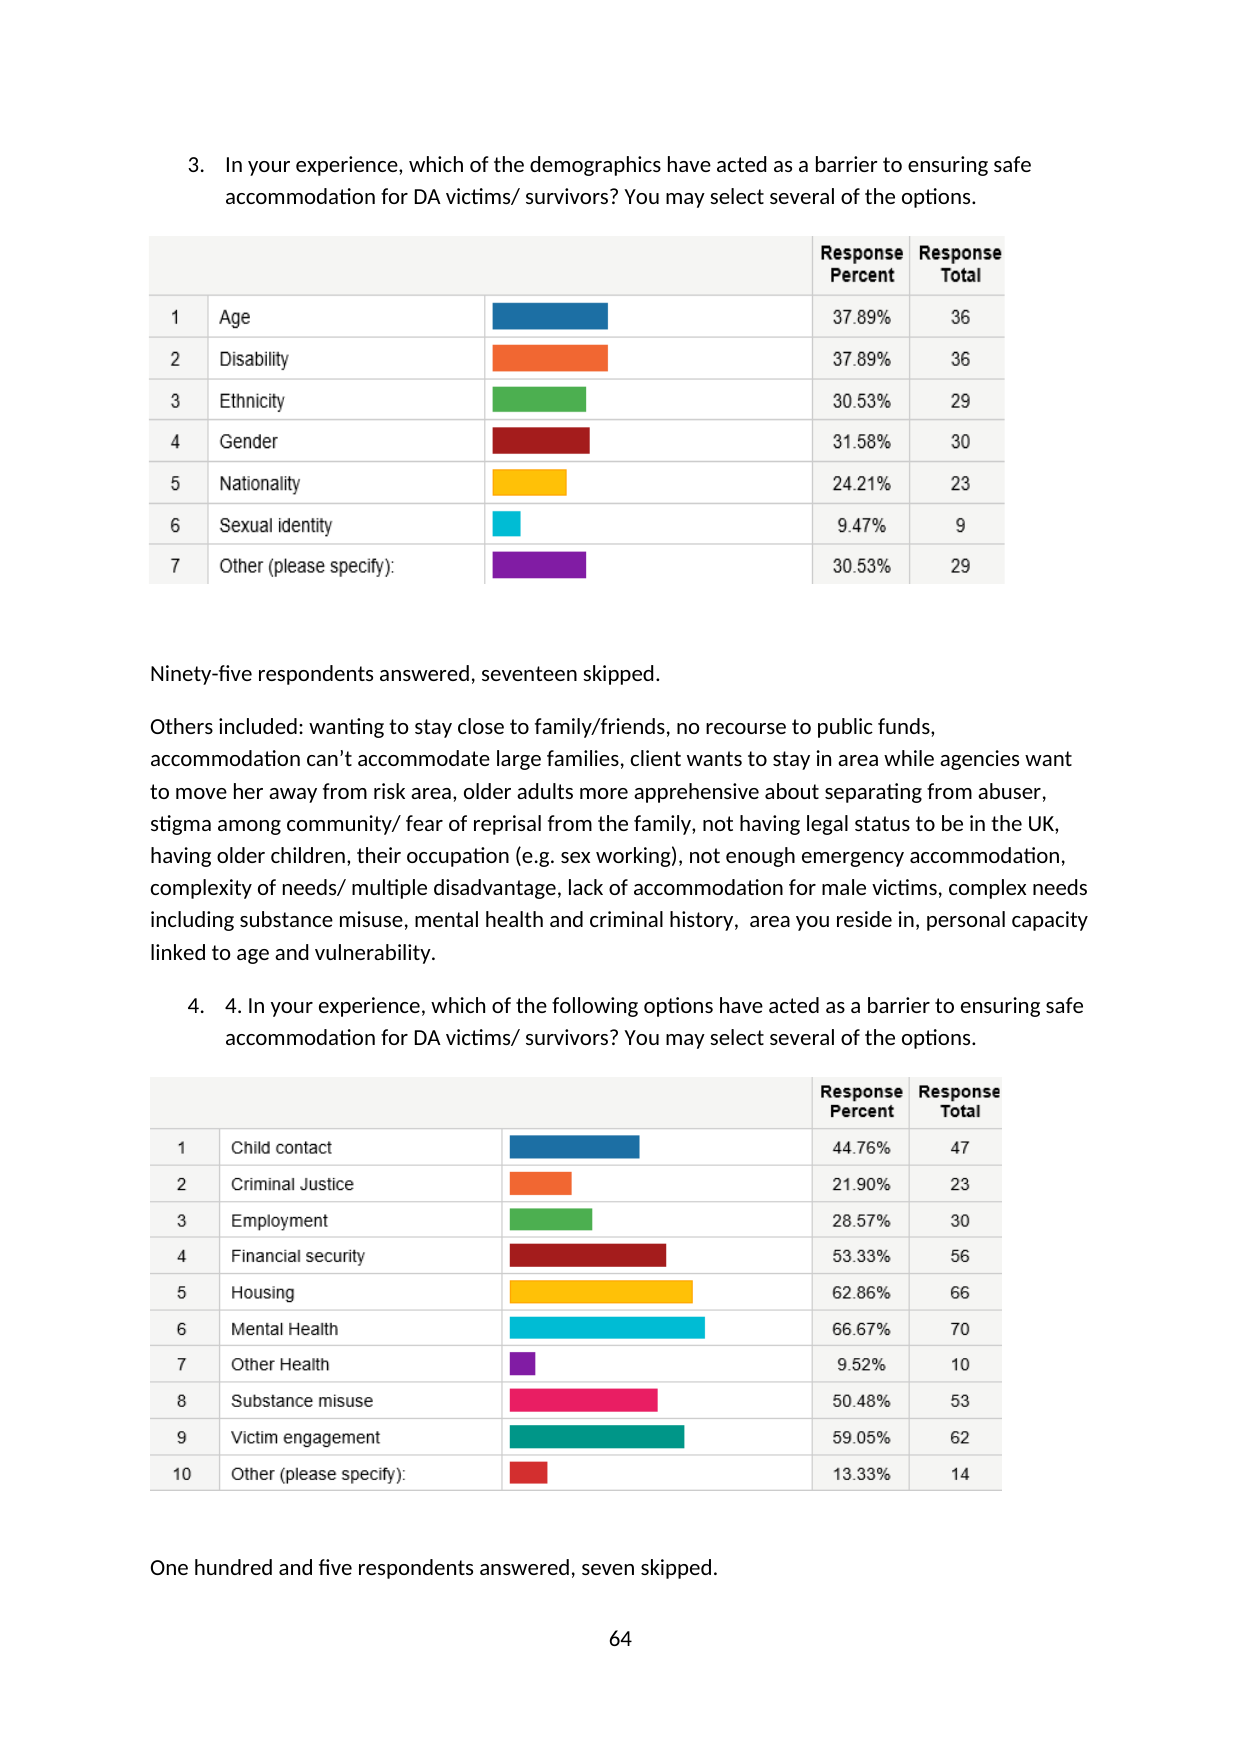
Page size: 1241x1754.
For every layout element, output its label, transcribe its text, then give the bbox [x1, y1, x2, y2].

list In your experience, which of the demographics have acted as a barrier to ensuring safe accommodation for DA victims/ survivors? You may select several of the options. [187, 150, 1090, 210]
list 4. In your experience, which of the following options have acted as a barrier to ensuring safe accommodation for DA victims/ survivors? You may select several of the options. [187, 991, 1090, 1051]
picture [148, 236, 1005, 584]
picture [150, 1077, 1002, 1491]
text Others included: wanting to stay close to family/friends, no recourse to public funds, accommodation can’t accommodate large families, client wants to stay in area while agencies want to move her away from risk area, older adults more apprehensive about separating from abuser, stigma among community/ fear of reprisal from the family, not having legal status to be in the UK, having older children, their occupation (e.g. sex working), not enough emergency accommodation, complexity of needs/ multiple disadvantage, lack of accommodation for male victims, complex needs including substance misuse, mental health and criminal history, area you reside in, personal capacity linked to age and vulnerability. [150, 712, 1090, 966]
text One hundred and five respondents answered, seven skipped. [150, 1553, 1090, 1581]
text Ninety-five respondents answered, seventeen skipped. [150, 659, 1090, 687]
